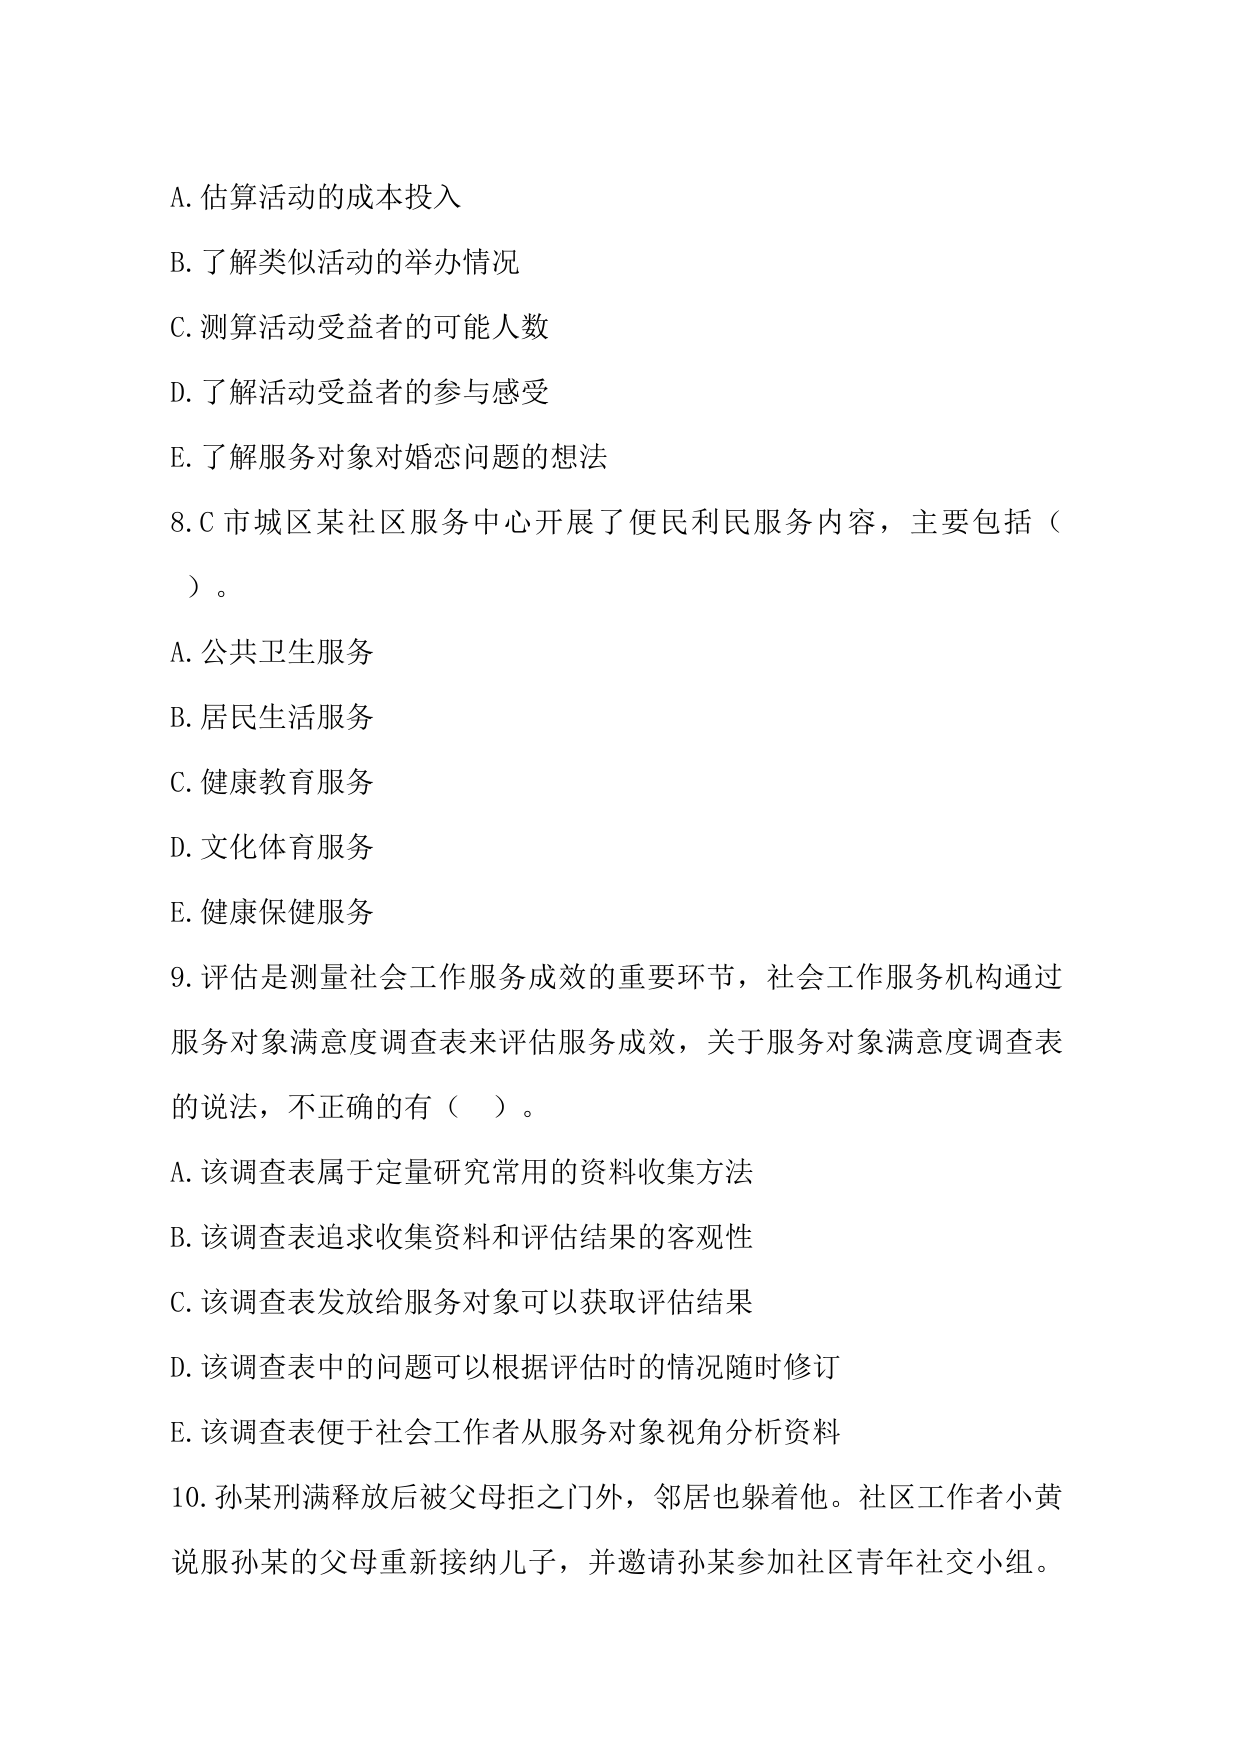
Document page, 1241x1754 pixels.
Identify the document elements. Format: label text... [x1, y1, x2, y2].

text C.健康教育服务 [170, 747, 1064, 812]
text 9.评估是测量社会工作服务成效的重要环节，社会工作服务机构通过服务对象满意度调查表来评估服务成效，关于服务对象满意度调查表的说法，不正确的有（ ）。 [170, 942, 1064, 1137]
text A.估算活动的成本投入 [170, 162, 1064, 227]
text D.文化体育服务 [170, 812, 1064, 877]
text A.公共卫生服务 [170, 617, 1064, 682]
text D.该调查表中的问题可以根据评估时的情况随时修订 [170, 1332, 1064, 1397]
text B.了解类似活动的举办情况 [170, 227, 1064, 292]
text B.居民生活服务 [170, 682, 1064, 747]
text E.了解服务对象对婚恋问题的想法 [170, 422, 1064, 487]
text B.该调查表追求收集资料和评估结果的客观性 [170, 1202, 1064, 1267]
text A.该调查表属于定量研究常用的资料收集方法 [170, 1137, 1064, 1202]
text C.测算活动受益者的可能人数 [170, 292, 1064, 357]
text E.该调查表便于社会工作者从服务对象视角分析资料 [170, 1397, 1064, 1462]
text E.健康保健服务 [170, 877, 1064, 942]
text 8.C市城区某社区服务中心开展了便民利民服务内容，主要包括（ ）。 [170, 487, 1064, 617]
text D.了解活动受益者的参与感受 [170, 357, 1064, 422]
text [170, 1462, 1064, 1592]
text C.该调查表发放给服务对象可以获取评估结果 [170, 1267, 1064, 1332]
